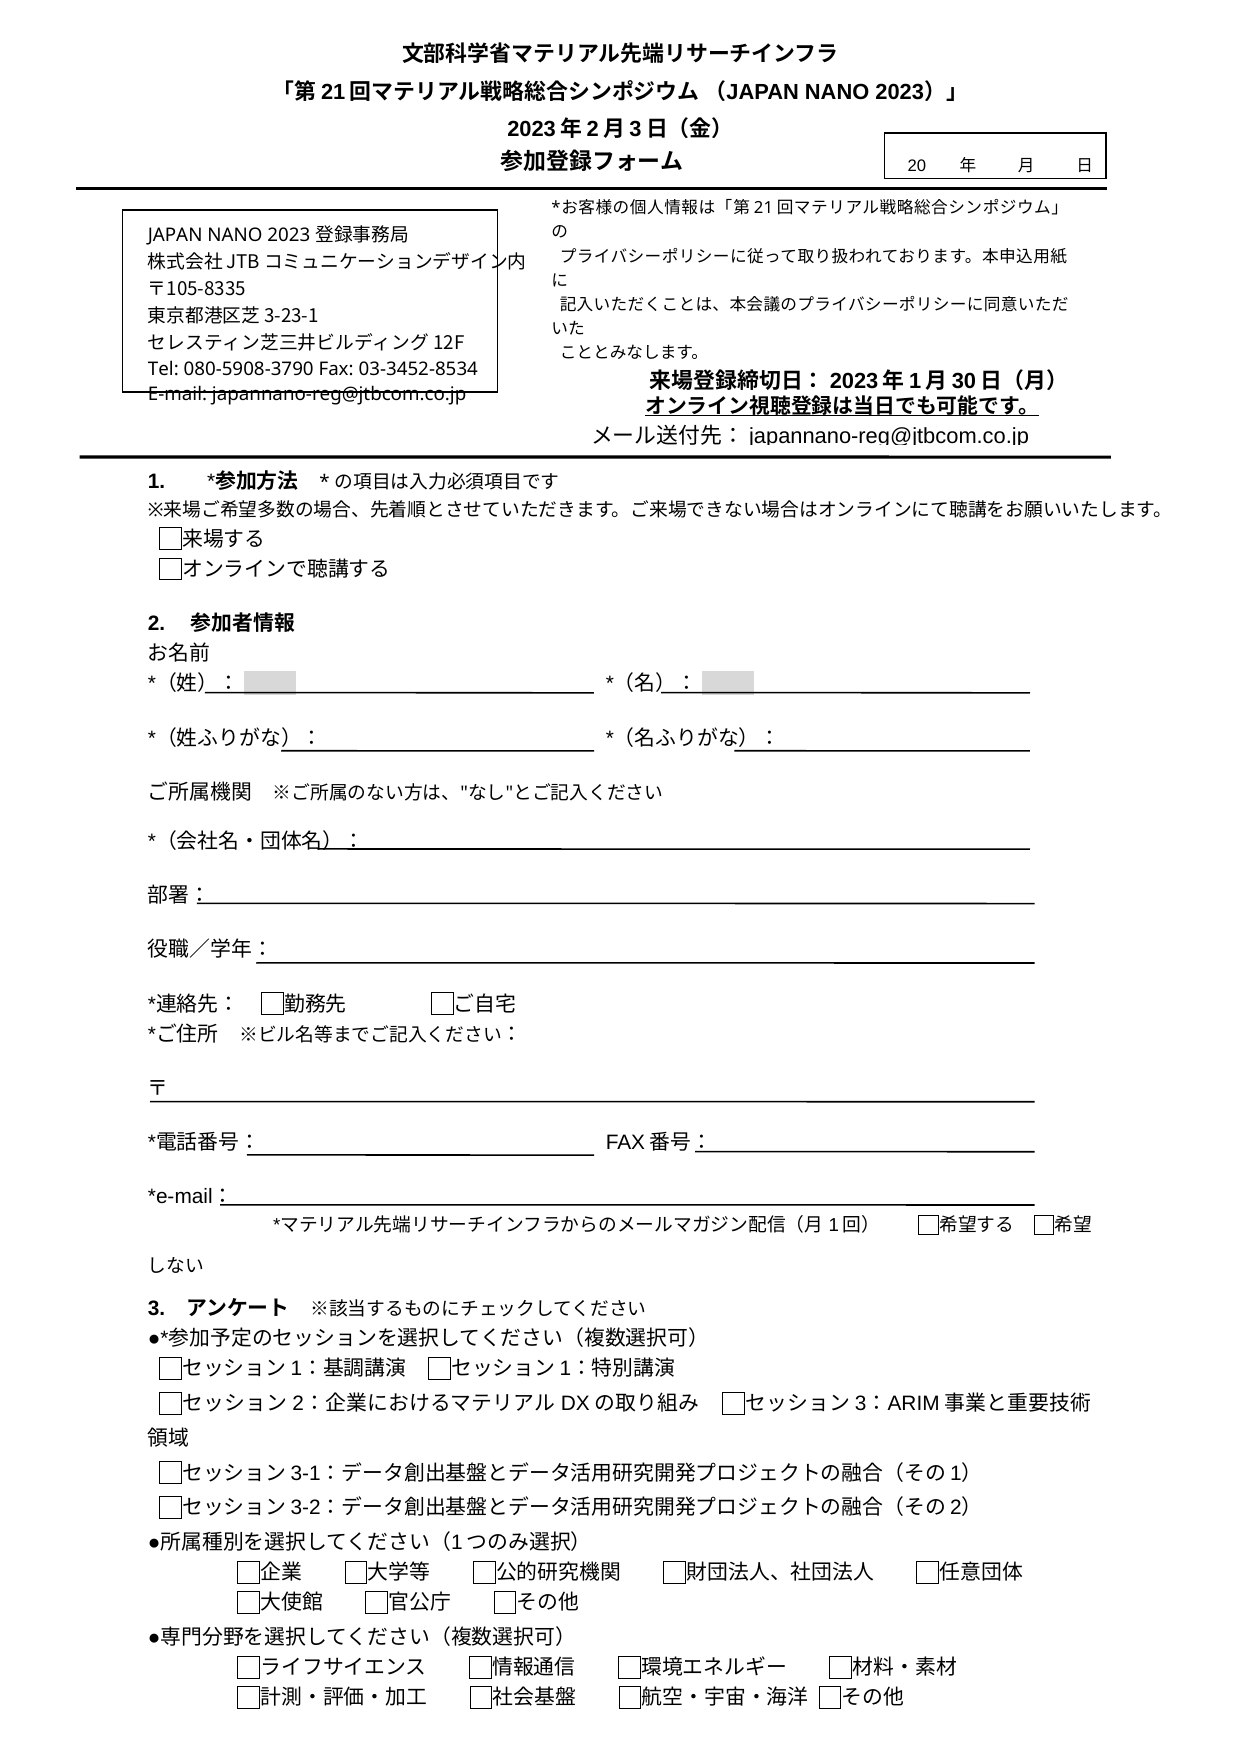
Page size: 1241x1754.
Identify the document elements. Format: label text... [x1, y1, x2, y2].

text 株式会社JTBコミュニケーションデザイン内 [498, 246, 1092, 273]
text 企業 大学等 公的研究機関 財団法人、社団法人 任意団体 [148, 1555, 1092, 1586]
text JAPAN NANO 2023 登録事務局 [148, 219, 497, 246]
text セッション2：企業におけるマテリアルDXの取り組み セッション3：ARIM事業と重要技術領域 [148, 1386, 1092, 1451]
text 役職／学年： [148, 933, 1092, 963]
text 1. *参加方法 * の項目は入力必須項目です [148, 464, 1092, 495]
text 〒105-8335 [148, 273, 497, 301]
text 2023年2月3日（金） [148, 108, 1092, 146]
text 株式会社JTBコミュニケーションデザイン内 [148, 246, 497, 273]
text お名前 [148, 636, 1092, 667]
text *連絡先： 勤務先 ご自宅 [148, 987, 1092, 1017]
text ライフサイエンス 情報通信 環境エネルギー 材料・素材 [148, 1650, 1092, 1681]
text *（姓）： *（名）： [148, 667, 1092, 697]
text 〒105-8335 [498, 273, 1092, 301]
text *（姓ふりがな）： *（名ふりがな）： [148, 721, 1092, 751]
text *e-mail： [148, 1179, 1092, 1210]
text オンラインで聴講する [148, 552, 1092, 582]
text 部署： [148, 878, 1092, 909]
text セッション1：基調講演 セッション1：特別講演 [148, 1352, 1092, 1382]
text 計測・評価・加工 社会基盤 航空・宇宙・海洋 その他 [148, 1681, 1092, 1711]
text ご所属機関 ※ご所属のない方は、"なし"とご記入ください [148, 775, 1092, 805]
text 東京都港区芝3-23-1 [148, 301, 497, 328]
text ●所属種別を選択してください（1つのみ選択） [148, 1525, 1092, 1555]
text JAPAN NANO 2023 登録事務局 [498, 219, 1092, 246]
text 「第21回マテリアル戦略総合シンポジウム （JAPAN NANO 2023）」 [148, 71, 1092, 108]
text E-mail: japannano-reg@jtbcom.co.jp [148, 381, 1092, 406]
text セレスティン芝三井ビルディング 12F [498, 328, 1092, 355]
text 大使館 官公庁 その他 [148, 1586, 1092, 1616]
text ※来場ご希望多数の場合、先着順とさせていただきます。ご来場できない場合はオンラインにて聴講をお願いいたします。 [148, 495, 1181, 522]
text ●*参加予定のセッションを選択してください（複数選択可） [148, 1321, 1092, 1352]
text 東京都港区芝3-23-1 [498, 301, 1092, 328]
text セレスティン芝三井ビルディング 12F [148, 328, 497, 355]
text 2. 参加者情報 [148, 606, 1092, 636]
text 文部科学省マテリアル先端リサーチインフラ [148, 33, 1092, 71]
text *ご住所 ※ビル名等までご記入ください： [148, 1017, 1092, 1047]
text 3. アンケート ※該当するものにチェックしてください [148, 1291, 1092, 1321]
text セッション3-2：データ創出基盤とデータ活用研究開発プロジェクトの融合（その2） [148, 1490, 1092, 1521]
text *（会社名・団体名）： [148, 824, 1092, 854]
text Tel: 080-5908-3790 Fax: 03-3452-8534 [498, 355, 1092, 381]
text 〒 [148, 1071, 1092, 1101]
text Tel: 080-5908-3790 Fax: 03-3452-8534 [148, 355, 497, 381]
text 20 年 月 日 [148, 146, 1092, 183]
text 来場する [148, 522, 1092, 552]
text *マテリアル先端リサーチインフラからのメールマガジン配信（月1回） 希望する 希望しない [148, 1210, 1092, 1278]
text セッション3-1：データ創出基盤とデータ活用研究開発プロジェクトの融合（その1） [148, 1456, 1092, 1486]
text ●専門分野を選択してください（複数選択可） [148, 1620, 1092, 1650]
text *電話番号： FAX番号： [148, 1125, 1092, 1156]
